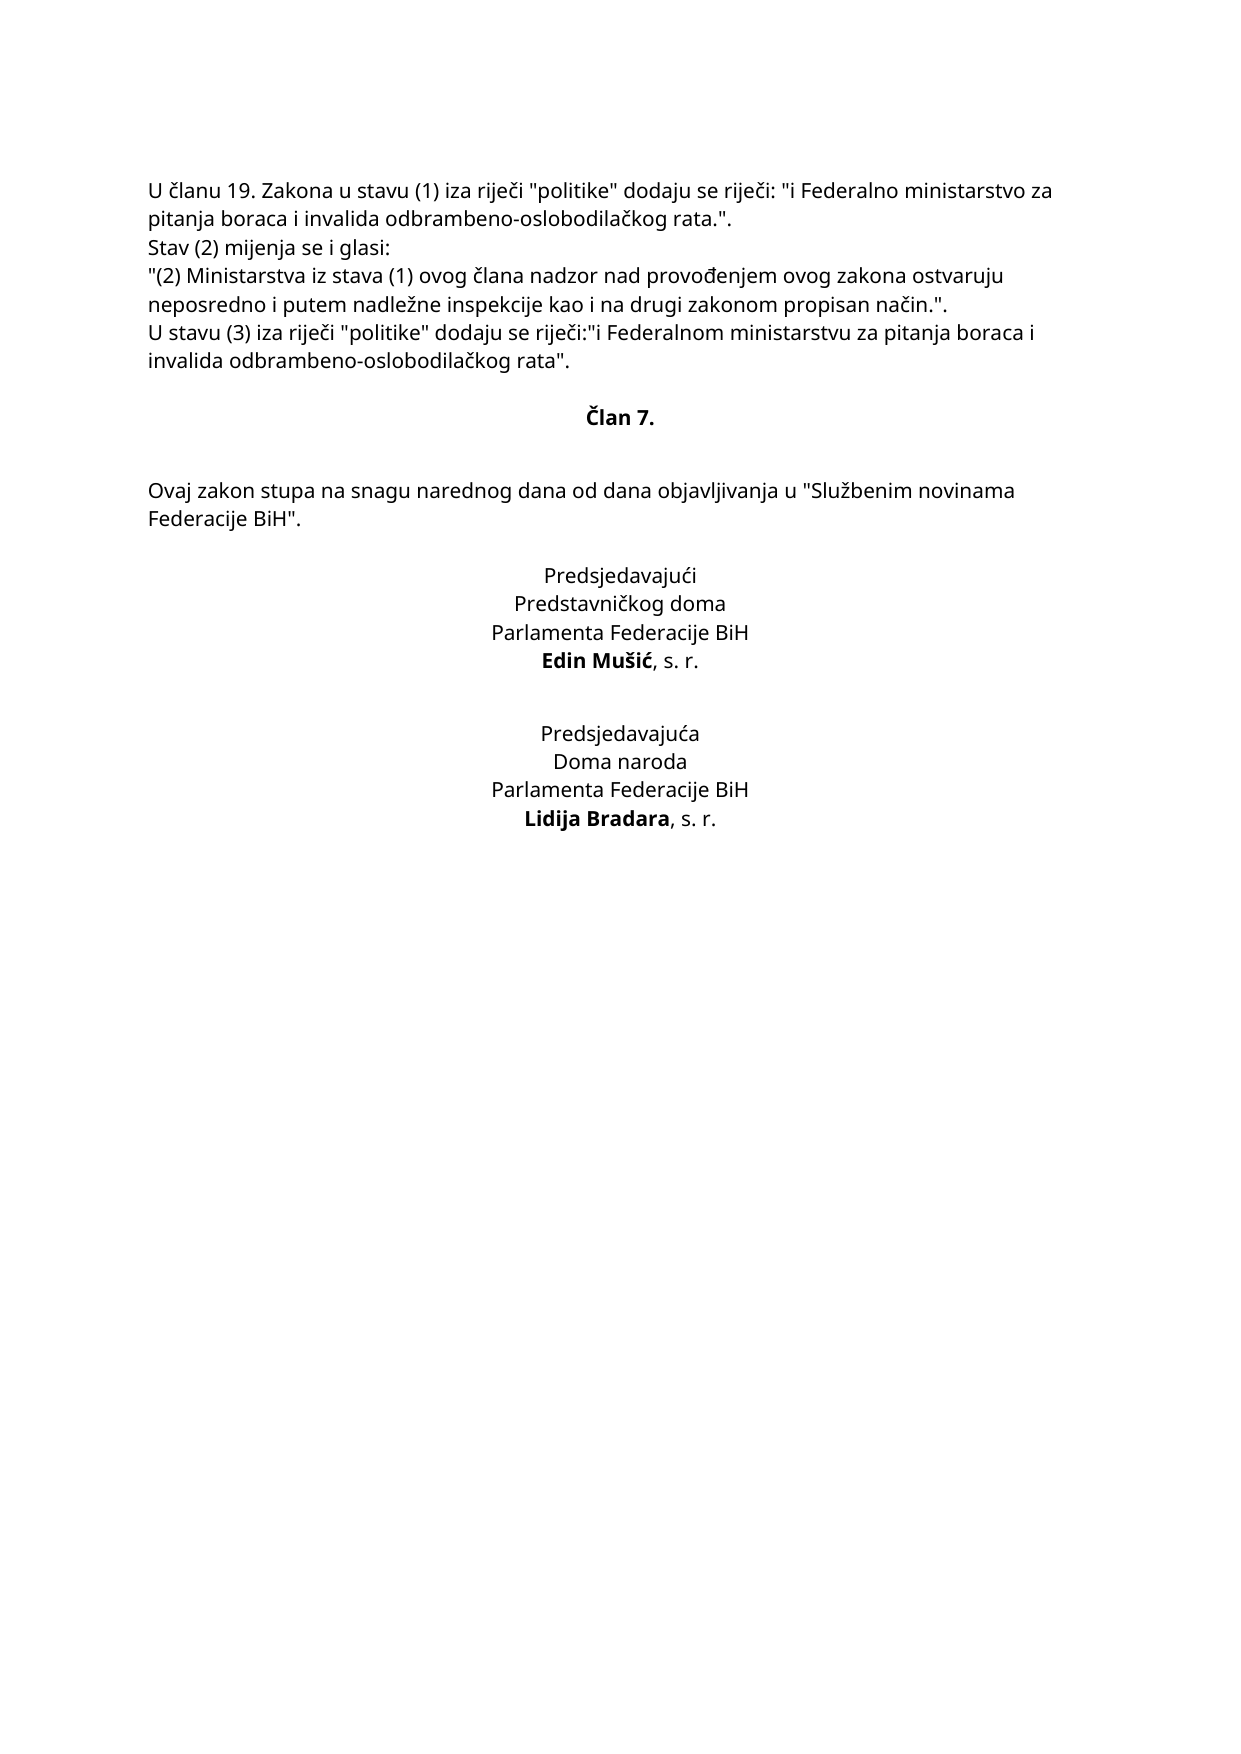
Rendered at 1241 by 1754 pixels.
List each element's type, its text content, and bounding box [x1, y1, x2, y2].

text Predsjedavajući Predstavničkog doma Parlamenta Federacije BiH Edin Mušić, s. r. [148, 561, 1093, 675]
text U članu 19. Zakona u stavu (1) iza riječi "politike" dodaju se riječi: "i Federalno ministarstvo za pitanja boraca i invalida odbrambeno-oslobodilačkog rata.". Stav (2) mijenja se i glasi: "(2) Ministarstva iz stava (1) ovog člana nadzor nad provođenjem ovog zakona ostvaruju neposredno i putem nadležne inspekcije kao i na drugi zakonom propisan način.". U stavu (3) iza riječi "politike" dodaju se riječi:"i Federalnom ministarstvu za pitanja boraca i invalida odbrambeno-oslobodilačkog rata". [148, 148, 1093, 375]
text Član 7. [148, 375, 1093, 432]
text Predsjedavajuća Doma naroda Parlamenta Federacije BiH Lidija Bradara, s. r. [148, 690, 1093, 832]
text Ovaj zakon stupa na snagu narednog dana od dana objavljivanja u "Službenim novinama Federacije BiH". [148, 448, 1093, 561]
